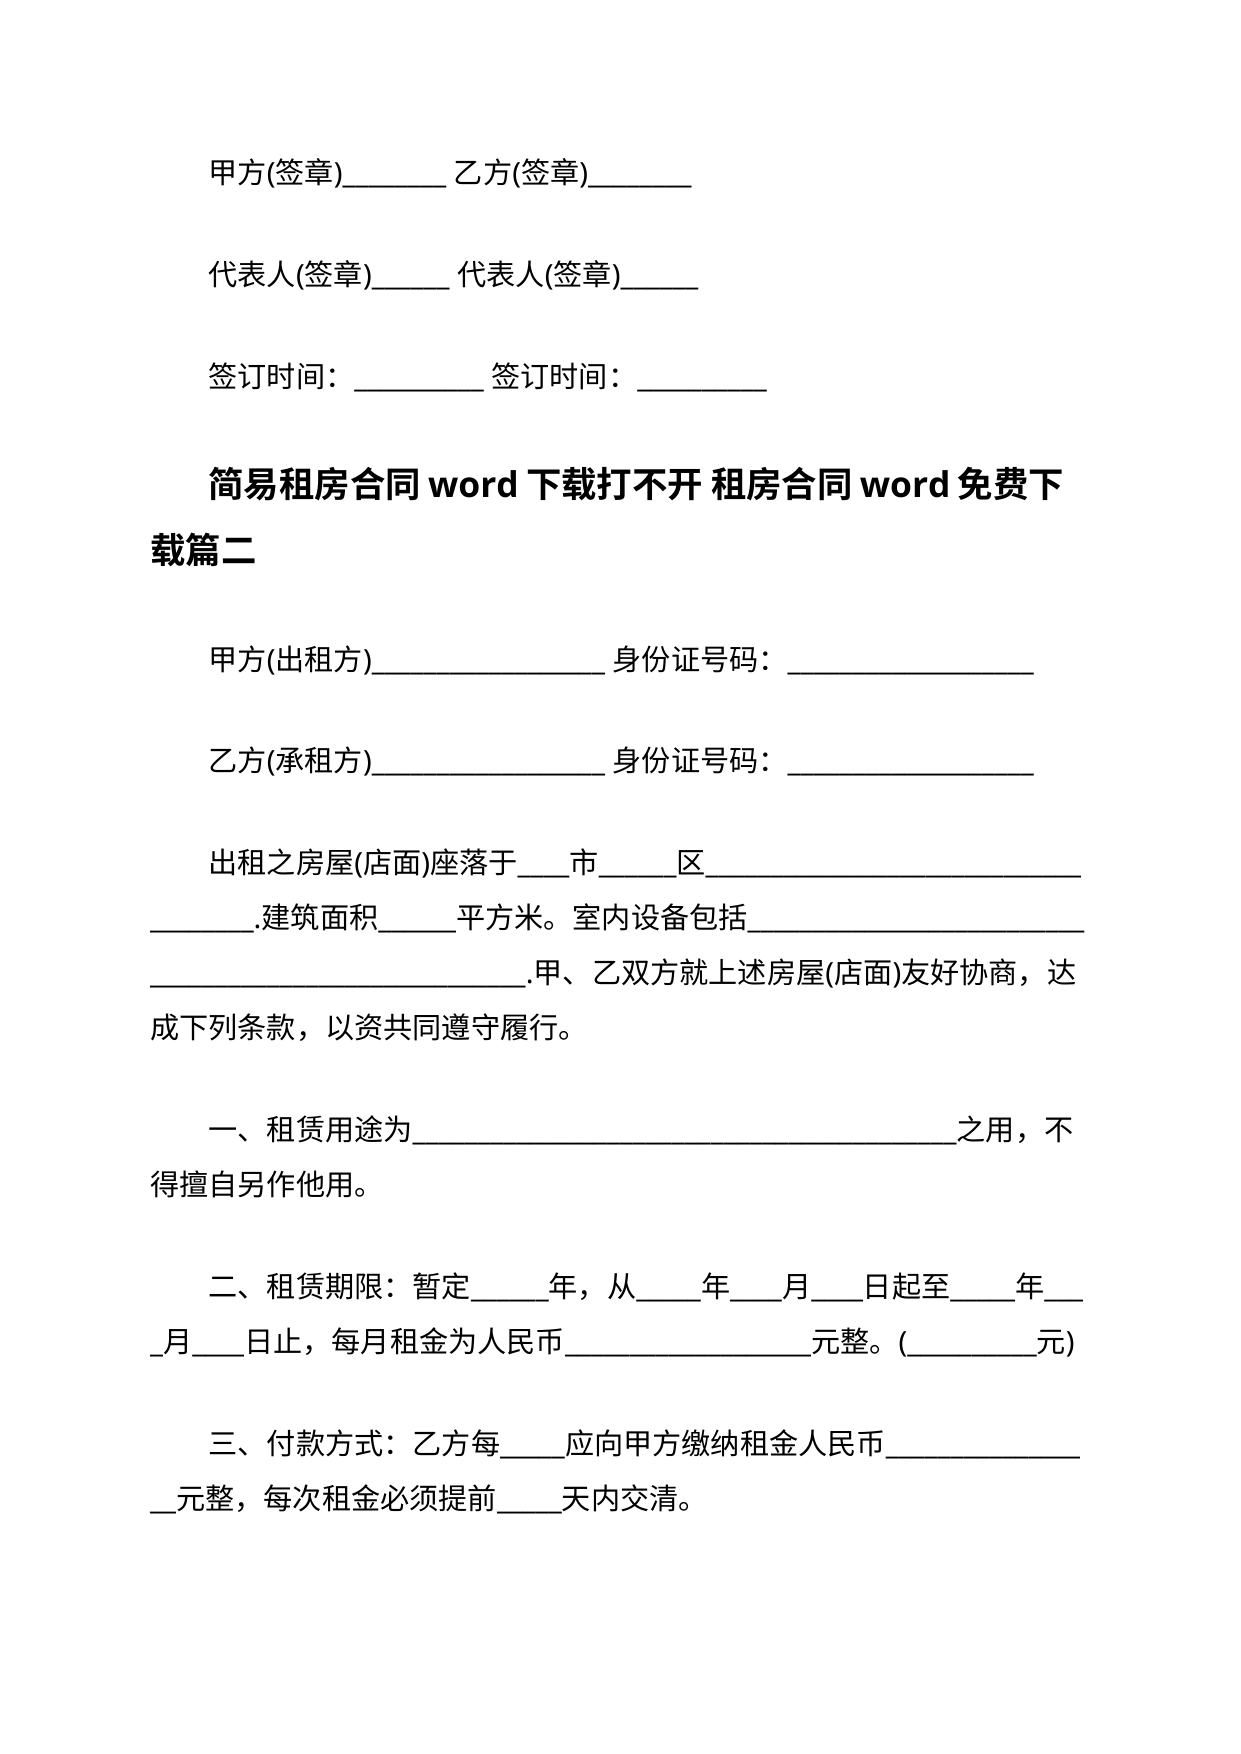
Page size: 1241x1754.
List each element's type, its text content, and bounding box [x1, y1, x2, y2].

text 甲方(签章)________ 乙方(签章)________ [150, 150, 1090, 192]
text 简易租房合同word下载打不开 租房合同word免费下载篇二 [150, 456, 1090, 574]
text 代表人(签章)______ 代表人(签章)______ [150, 252, 1090, 294]
text 一、租赁用途为__________________________________________之用，不得擅自另作他用。 [150, 1107, 1090, 1204]
text 乙方(承租方)__________________ 身份证号码：___________________ [150, 738, 1090, 780]
text 签订时间：__________ 签订时间：__________ [150, 354, 1090, 396]
text 二、租赁期限：暂定______年，从_____年____月____日起至_____年____月____日止，每月租金为人民币___________________元整。(__________元) [150, 1263, 1090, 1361]
text 出租之房屋(店面)座落于____市______区_____________________________________.建筑面积______平方米。室内设备包括_______________________________________________________.甲、乙双方就上述房屋(店面)友好协商，达成下列条款，以资共同遵守履行。 [150, 840, 1090, 1047]
text 甲方(出租方)__________________ 身份证号码：___________________ [150, 636, 1090, 678]
text 三、付款方式：乙方每_____应向甲方缴纳租金人民币_________________元整，每次租金必须提前_____天内交清。 [150, 1421, 1090, 1518]
